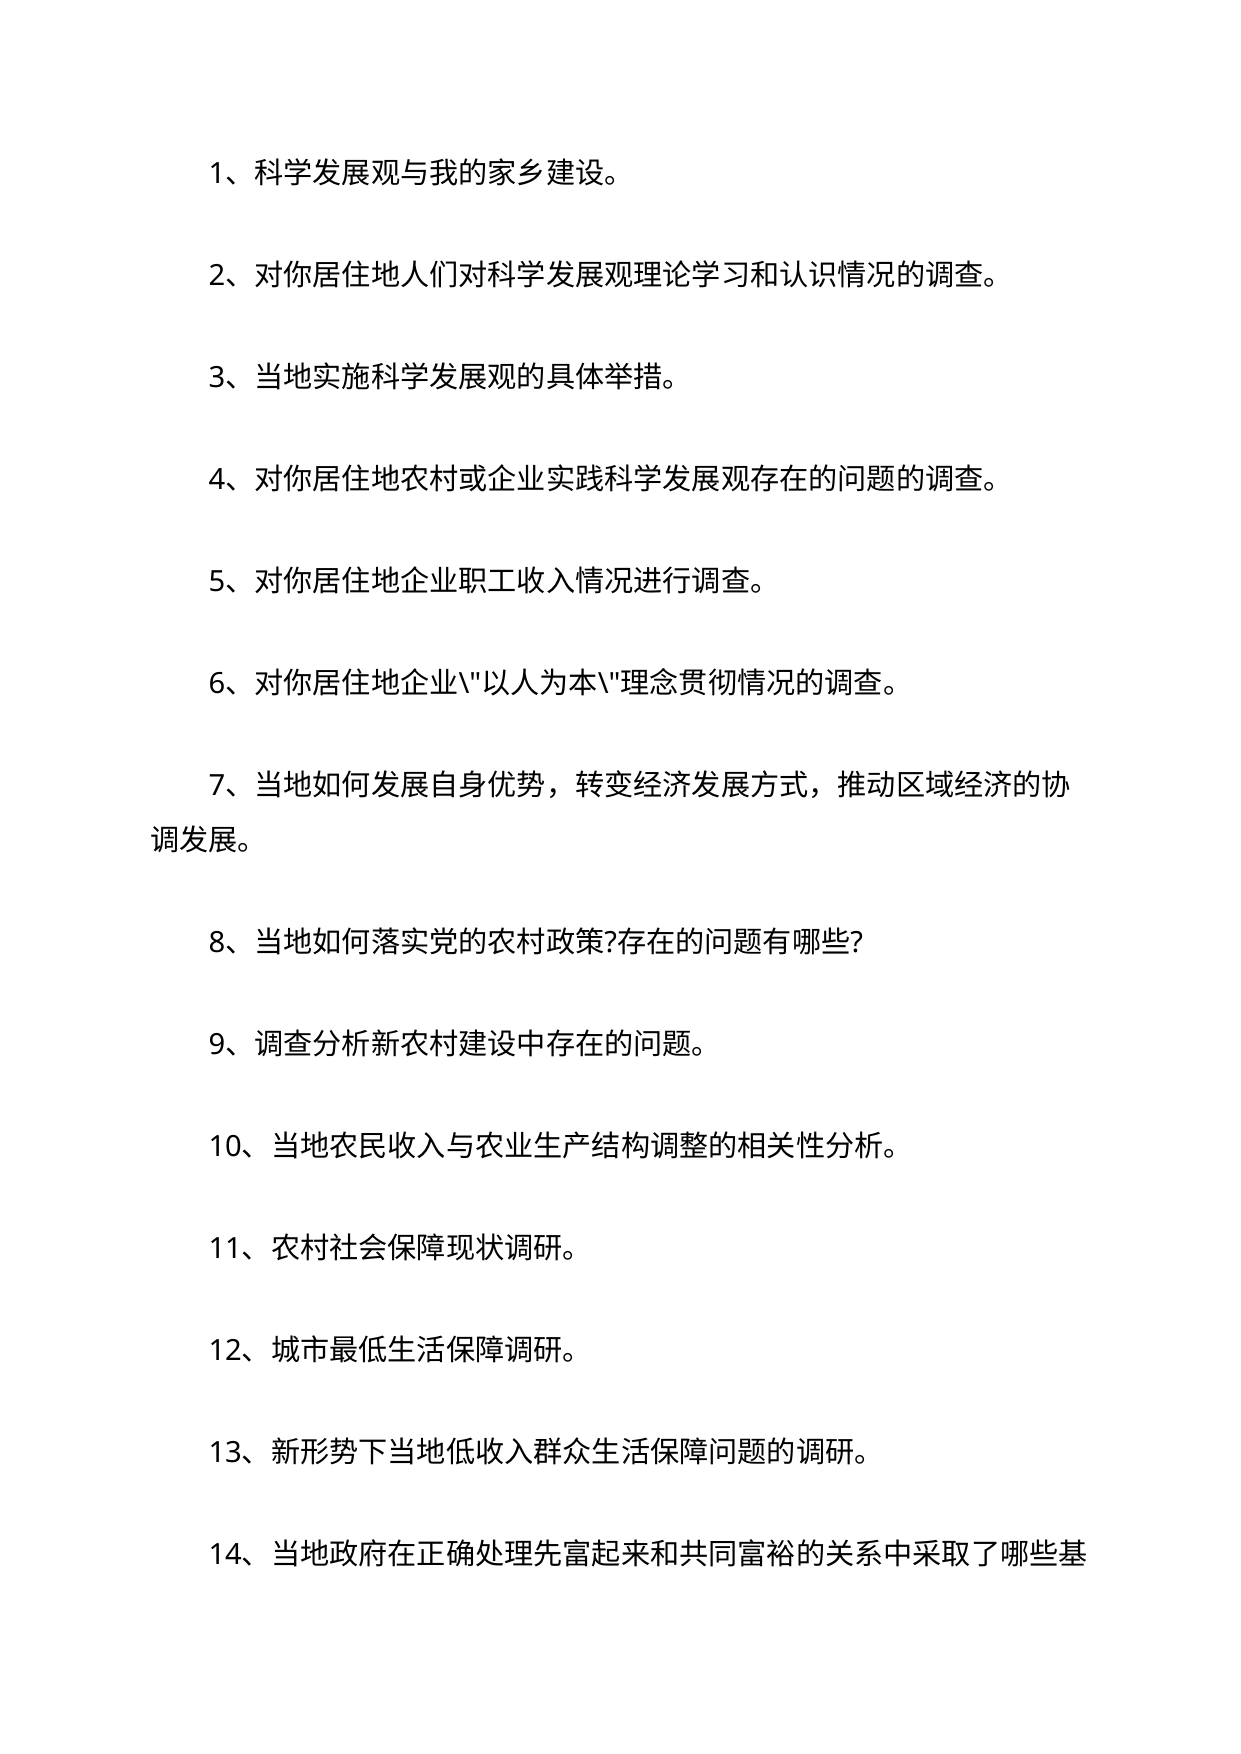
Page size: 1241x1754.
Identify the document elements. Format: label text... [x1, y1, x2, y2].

text 9、调查分析新农村建设中存在的问题。 [150, 1021, 1090, 1063]
text 5、对你居住地企业职工收入情况进行调查。 [150, 558, 1090, 600]
text 11、农村社会保障现状调研。 [150, 1224, 1090, 1267]
text 6、对你居住地企业\"以人为本\"理念贯彻情况的调查。 [150, 660, 1090, 702]
text 7、当地如何发展自身优势，转变经济发展方式，推动区域经济的协调发展。 [150, 762, 1090, 859]
text 2、对你居住地人们对科学发展观理论学习和认识情况的调查。 [150, 252, 1090, 294]
text 8、当地如何落实党的农村政策?存在的问题有哪些? [150, 919, 1090, 961]
text 10、当地农民收入与农业生产结构调整的相关性分析。 [150, 1123, 1090, 1165]
text 3、当地实施科学发展观的具体举措。 [150, 354, 1090, 396]
text 13、新形势下当地低收入群众生活保障问题的调研。 [150, 1428, 1090, 1471]
text 1、科学发展观与我的家乡建设。 [150, 150, 1090, 192]
text 12、城市最低生活保障调研。 [150, 1327, 1090, 1369]
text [150, 1531, 1090, 1573]
text 4、对你居住地农村或企业实践科学发展观存在的问题的调查。 [150, 456, 1090, 498]
